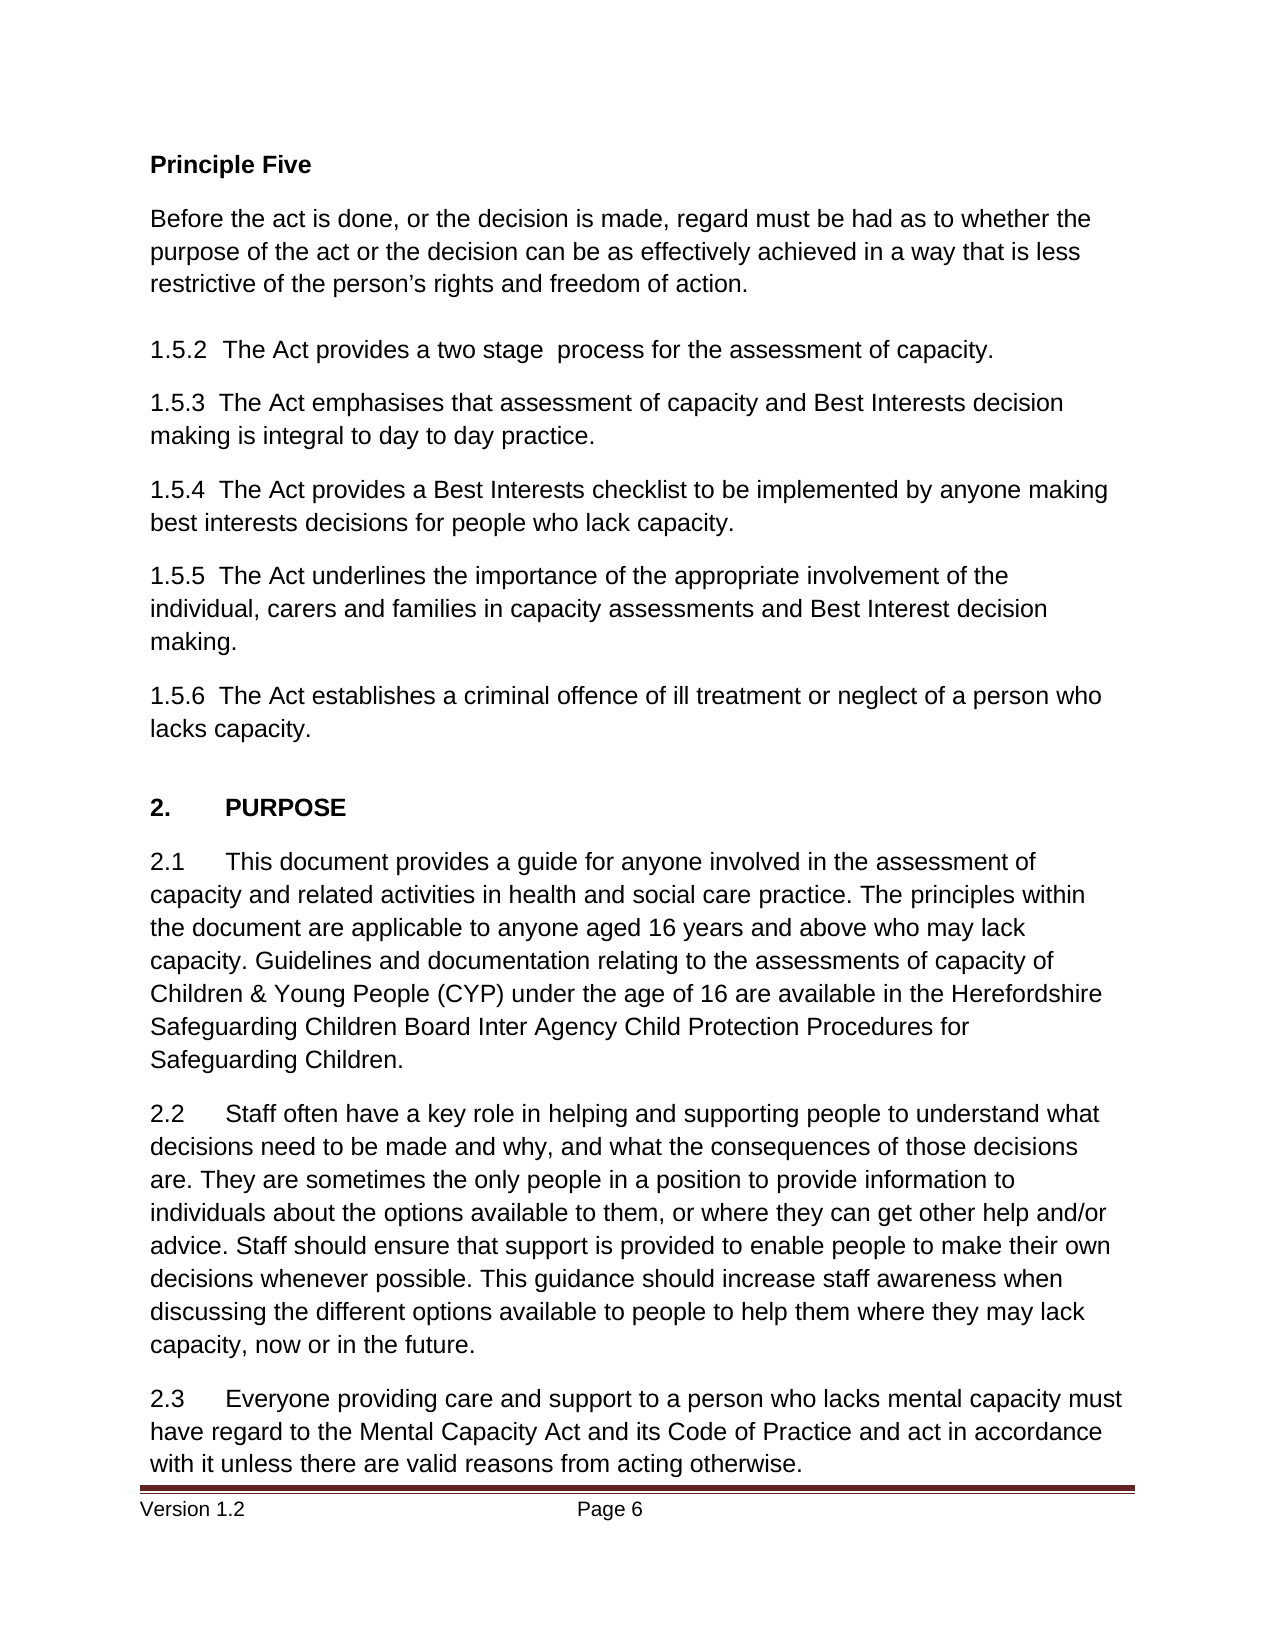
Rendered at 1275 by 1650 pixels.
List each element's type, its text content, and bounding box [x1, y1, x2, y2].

list This document provides a guide for anyone involved in the assessment of capacity and related activities in health and social care practice. The principles within the document are applicable to anyone aged 16 years and above who may lack capacity. Guidelines and documentation relating to the assessments of capacity of Children & Young People (CYP) under the age of 16 are available in the Herefordshire Safeguarding Children Board Inter Agency Child Protection Procedures for Safeguarding Children. [150, 847, 1103, 1073]
text 1.5.6 The Act establishes a criminal offence of ill treatment or neglect of a person who lacks capacity. [150, 681, 1111, 743]
text 1.5.4 The Act provides a Best Interests checklist to be implemented by anyone making best interests decisions for people who lack capacity. [150, 475, 1117, 536]
text 1.5.2 The Act provides a two stage process for the assessment of capacity. [150, 335, 1111, 363]
text 1.5.5 The Act underlines the importance of the appropriate involvement of the individual, carers and families in capacity assessments and Best Interest decision making. [150, 561, 1050, 656]
text 1.5.3 The Act emphasises that assessment of capacity and Best Interests decision making is integral to day to day practice. [150, 388, 1074, 450]
text Before the act is done, or the decision is made, regard must be had as to whether the purpose of the act or the decision can be as effectively achieved in a way that is less restrictive of the person’s rights and freedom of action. [150, 204, 1111, 298]
subtitle PURPOSE [150, 793, 1135, 822]
list Everyone providing care and support to a person who lacks mental capacity must have regard to the Mental Capacity Act and its Code of Practice and act in accordance with it unless there are valid reasons from acting otherwise. [150, 1384, 1124, 1478]
subtitle Principle Five [150, 150, 1135, 178]
list Staff often have a key role in helping and supporting people to understand what decisions need to be made and why, and what the consequences of those decisions are. They are sometimes the only people in a position to provide information to individuals about the options available to them, or where they can get other help and/or advice. Staff should ensure that support is provided to enable people to make their own decisions whenever possible. This guidance should increase staff awareness when discussing the different options available to people to help them where they may lack capacity, now or in the future. [150, 1098, 1111, 1358]
